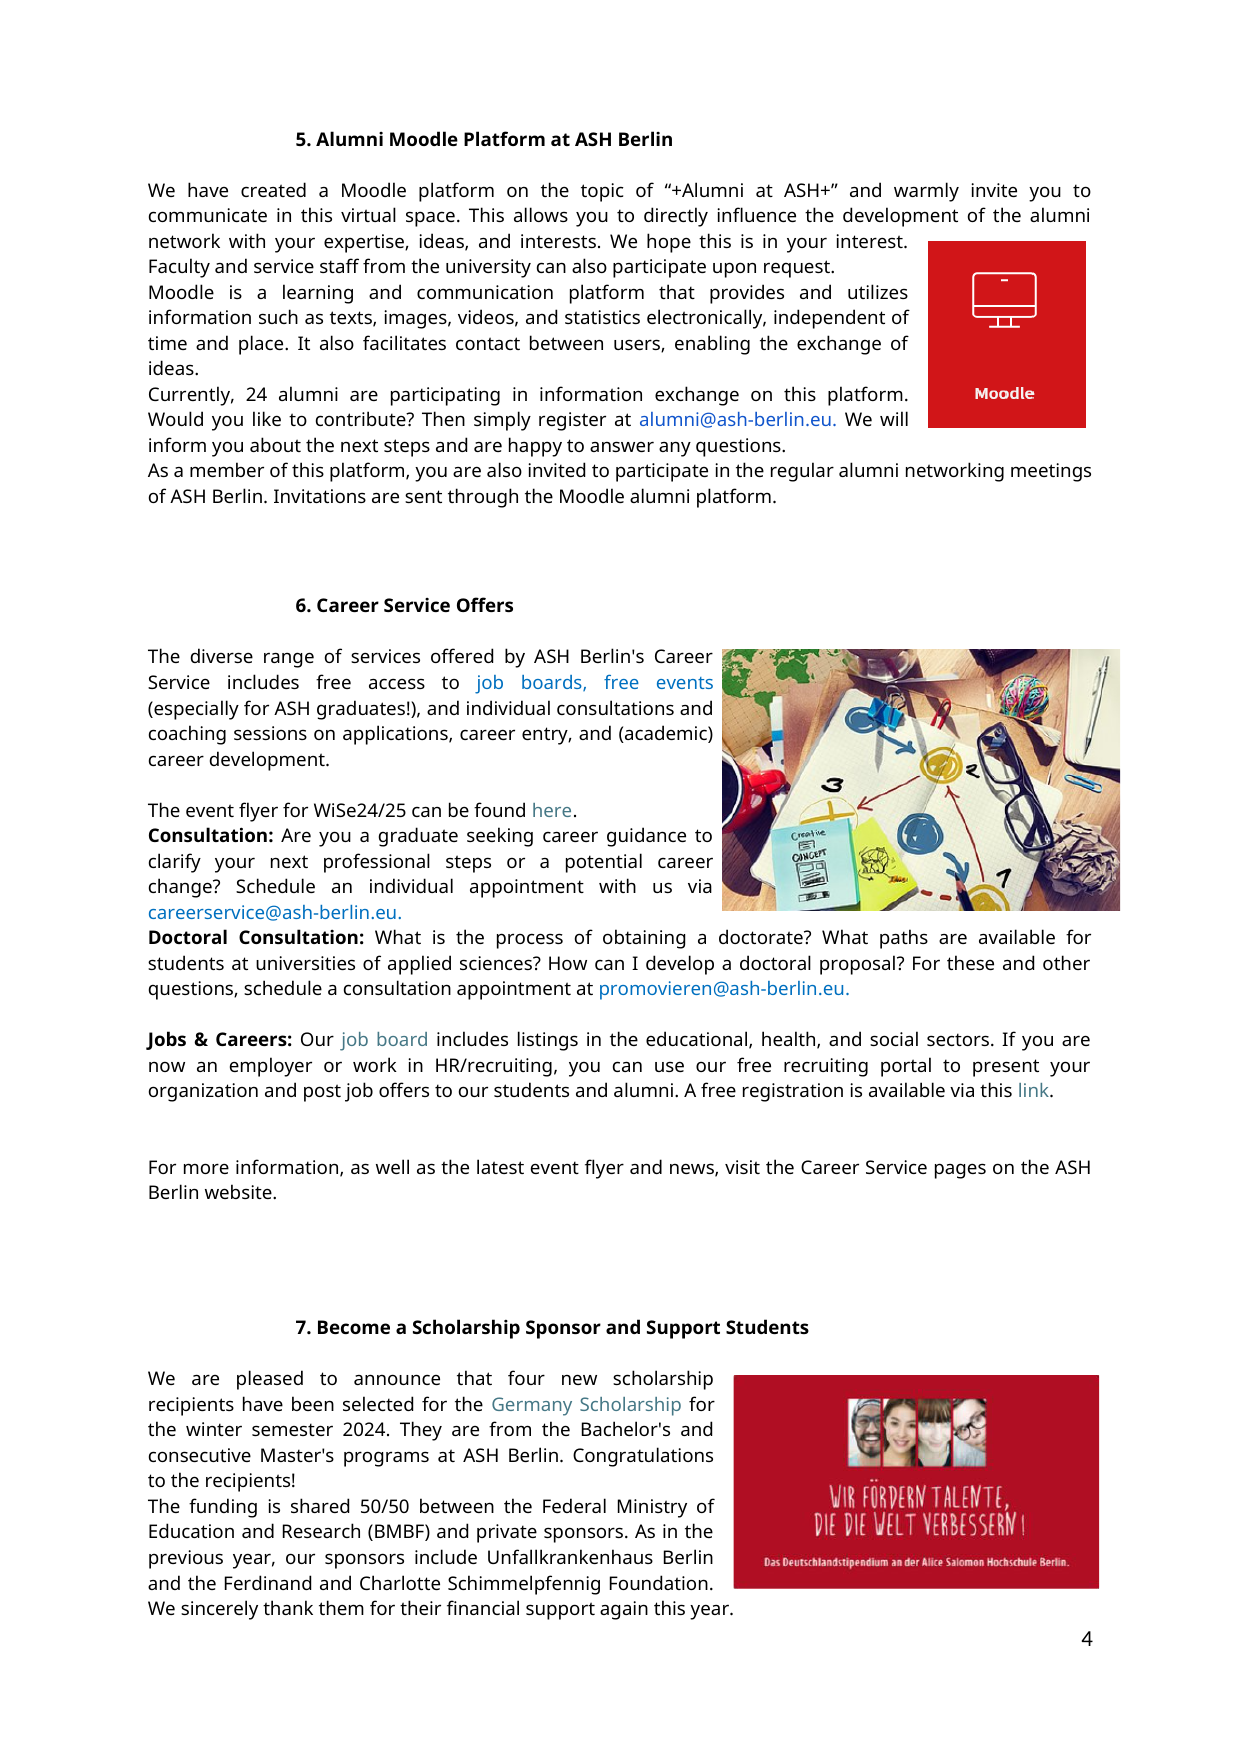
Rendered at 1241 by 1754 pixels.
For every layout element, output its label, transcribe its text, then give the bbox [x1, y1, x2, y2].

text We have created a Moodle platform on the topic of “+Alumni at ASH+” and warmly invite you to communicate in this virtual space. This allows you to directly influence the development of the alumni network with your expertise, ideas, and interests. We hope this is in your interest. Faculty and service staff from the university can also participate upon request. [148, 177, 1093, 279]
picture [928, 241, 1086, 428]
text Moodle is a learning and communication platform that provides and utilizes information such as texts, images, videos, and statistics electronically, independent of time and place. It also facilitates contact between users, enabling the exchange of ideas. [148, 279, 928, 381]
text Currently, 24 alumni are participating in information exchange on this platform. Would you like to contribute? Then simply register at alumni@ash-berlin.eu. We will inform you about the next steps and are happy to answer any questions. [148, 381, 1093, 458]
text For more information, as well as the latest event flyer and news, visit the Career Service pages on the ASH Berlin website. [148, 1154, 1093, 1205]
text 5. Alumni Moodle Platform at ASH Berlin [295, 126, 1093, 152]
text The event flyer for WiSe24/25 can be found here. [148, 797, 713, 822]
text The funding is shared 50/50 between the Federal Ministry of Education and Research (BMBF) and private sponsors. As in the previous year, our sponsors include Unfallkrankenhaus Berlin and the Ferdinand and Charlotte Schimmelpfennig Foundation. We sincerely thank them for their financial support again this year. [148, 1493, 1093, 1621]
text We are pleased to announce that four new scholarship recipients have been selected for the Germany Scholarship for the winter semester 2024. They are from the Bachelor's and consecutive Master's programs at ASH Berlin. Congratulations to the recipients! [148, 1366, 1093, 1493]
text As a member of this platform, you are also invited to participate in the regular alumni networking meetings of ASH Berlin. Invitations are sent through the Moodle alumni platform. [148, 458, 1093, 509]
text Doctoral Consultation: What is the process of obtaining a doctorate? What paths are available for students at universities of applied sciences? How can I develop a doctoral proposal? For these and other questions, schedule a consultation appointment at promovieren@ash-berlin.eu. [148, 924, 1093, 1001]
text The diverse range of services offered by ASH Berlin's Career Service includes free access to job boards, free events (especially for ASH graduates!), and individual consultations and coaching sessions on applications, career entry, and (academic) career development. [148, 644, 1093, 771]
text Consultation: Are you a graduate seeking career guidance to clarify your next professional steps or a potential career change? Schedule an individual appointment with us via careerservice@ash-berlin.eu. [148, 822, 1093, 924]
picture [733, 1375, 1100, 1589]
text Jobs & Careers: Our job board includes listings in the educational, health, and social sectors. If you are now an employer or work in HR/recruiting, you can use our free recruiting portal to present your organization and post job offers to our students and alumni. A free registration is available via this link. [148, 1027, 1093, 1103]
text 7. Become a Scholarship Sponsor and Support Students [295, 1314, 1093, 1340]
text 6. Career Service Offers [295, 593, 1093, 618]
picture [713, 649, 1121, 911]
